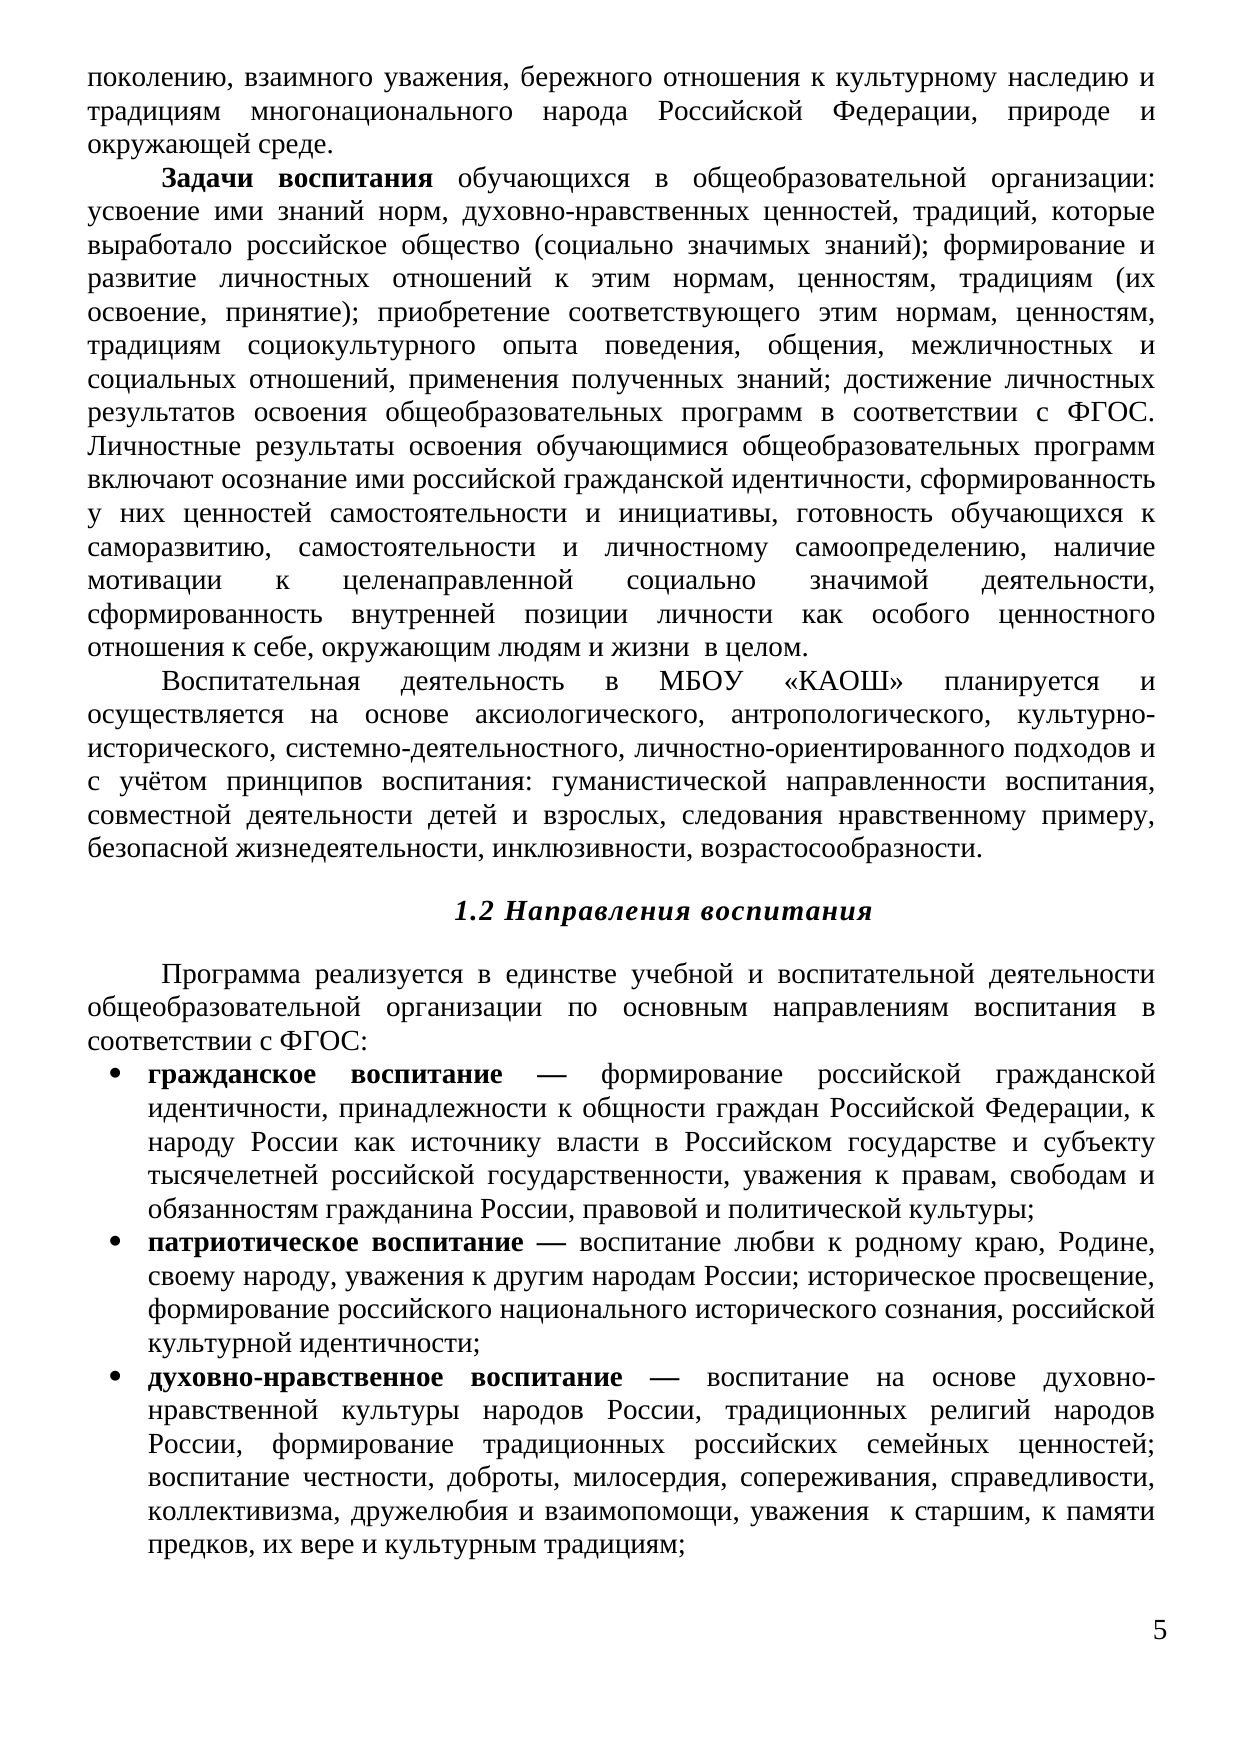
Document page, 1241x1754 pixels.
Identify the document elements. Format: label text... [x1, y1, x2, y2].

list гражданское воспитание — формирование российской гражданской идентичности, принадлежности к общности граждан Российской Федерации, к народу России как источнику власти в Российском государстве и субъекту тысячелетней российской государственности, уважения к правам, свободам и обязанностям гражданина России, правовой и политической культуры; [110, 1057, 1156, 1224]
text Программа реализуется в единстве учебной и воспитательной деятельности общеобразовательной организации по основным направлениям воспитания в соответствии с ФГОС: [87, 956, 1156, 1057]
text Воспитательная деятельность в МБОУ «КАОШ» планируется и осуществляется на основе аксиологического, антропологического, культурно-исторического, системно-деятельностного, личностно-ориентированного подходов и с учётом принципов воспитания: гуманистической направленности воспитания, совместной деятельности детей и взрослых, следования нравственному примеру, безопасной жизнедеятельности, инклюзивности, возрастосообразности. [87, 663, 1156, 864]
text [87, 59, 1156, 160]
text Задачи воспитания обучающихся в общеобразовательной организации: усвоение ими знаний норм, духовно-нравственных ценностей, традиций, которые выработало российское общество (социально значимых знаний); формирование и развитие личностных отношений к этим нормам, ценностям, традициям (их освоение, принятие); приобретение соответствующего этим нормам, ценностям, традициям социокультурного опыта поведения, общения, межличностных и социальных отношений, применения полученных знаний; достижение личностных результатов освоения общеобразовательных программ в соответствии с ФГОС. Личностные результаты освоения обучающимися общеобразовательных программ включают осознание ими российской гражданской идентичности, сформированность у них ценностей самостоятельности и инициативы, готовность обучающихся к саморазвитию, самостоятельности и личностному самоопределению, наличие мотивации к целенаправленной социально значимой деятельности, сформированность внутренней позиции личности как особого ценностного отношения к себе, окружающим людям и жизни в целом. [87, 160, 1156, 663]
subtitle 1.2 Направления воспитания [89, 893, 1167, 927]
list патриотическое воспитание — воспитание любви к родному краю, Родине, своему народу, уважения к другим народам России; историческое просвещение, формирование российского национального исторического сознания, российской культурной идентичности; [110, 1224, 1156, 1359]
list духовно-нравственное воспитание — воспитание на основе духовно-нравственной культуры народов России, традиционных религий народов России, формирование традиционных российских семейных ценностей; воспитание честности, доброты, милосердия, сопереживания, справедливости, коллективизма, дружелюбия и взаимопомощи, уважения к старшим, к памяти предков, их вере и культурным традициям; [110, 1359, 1156, 1560]
